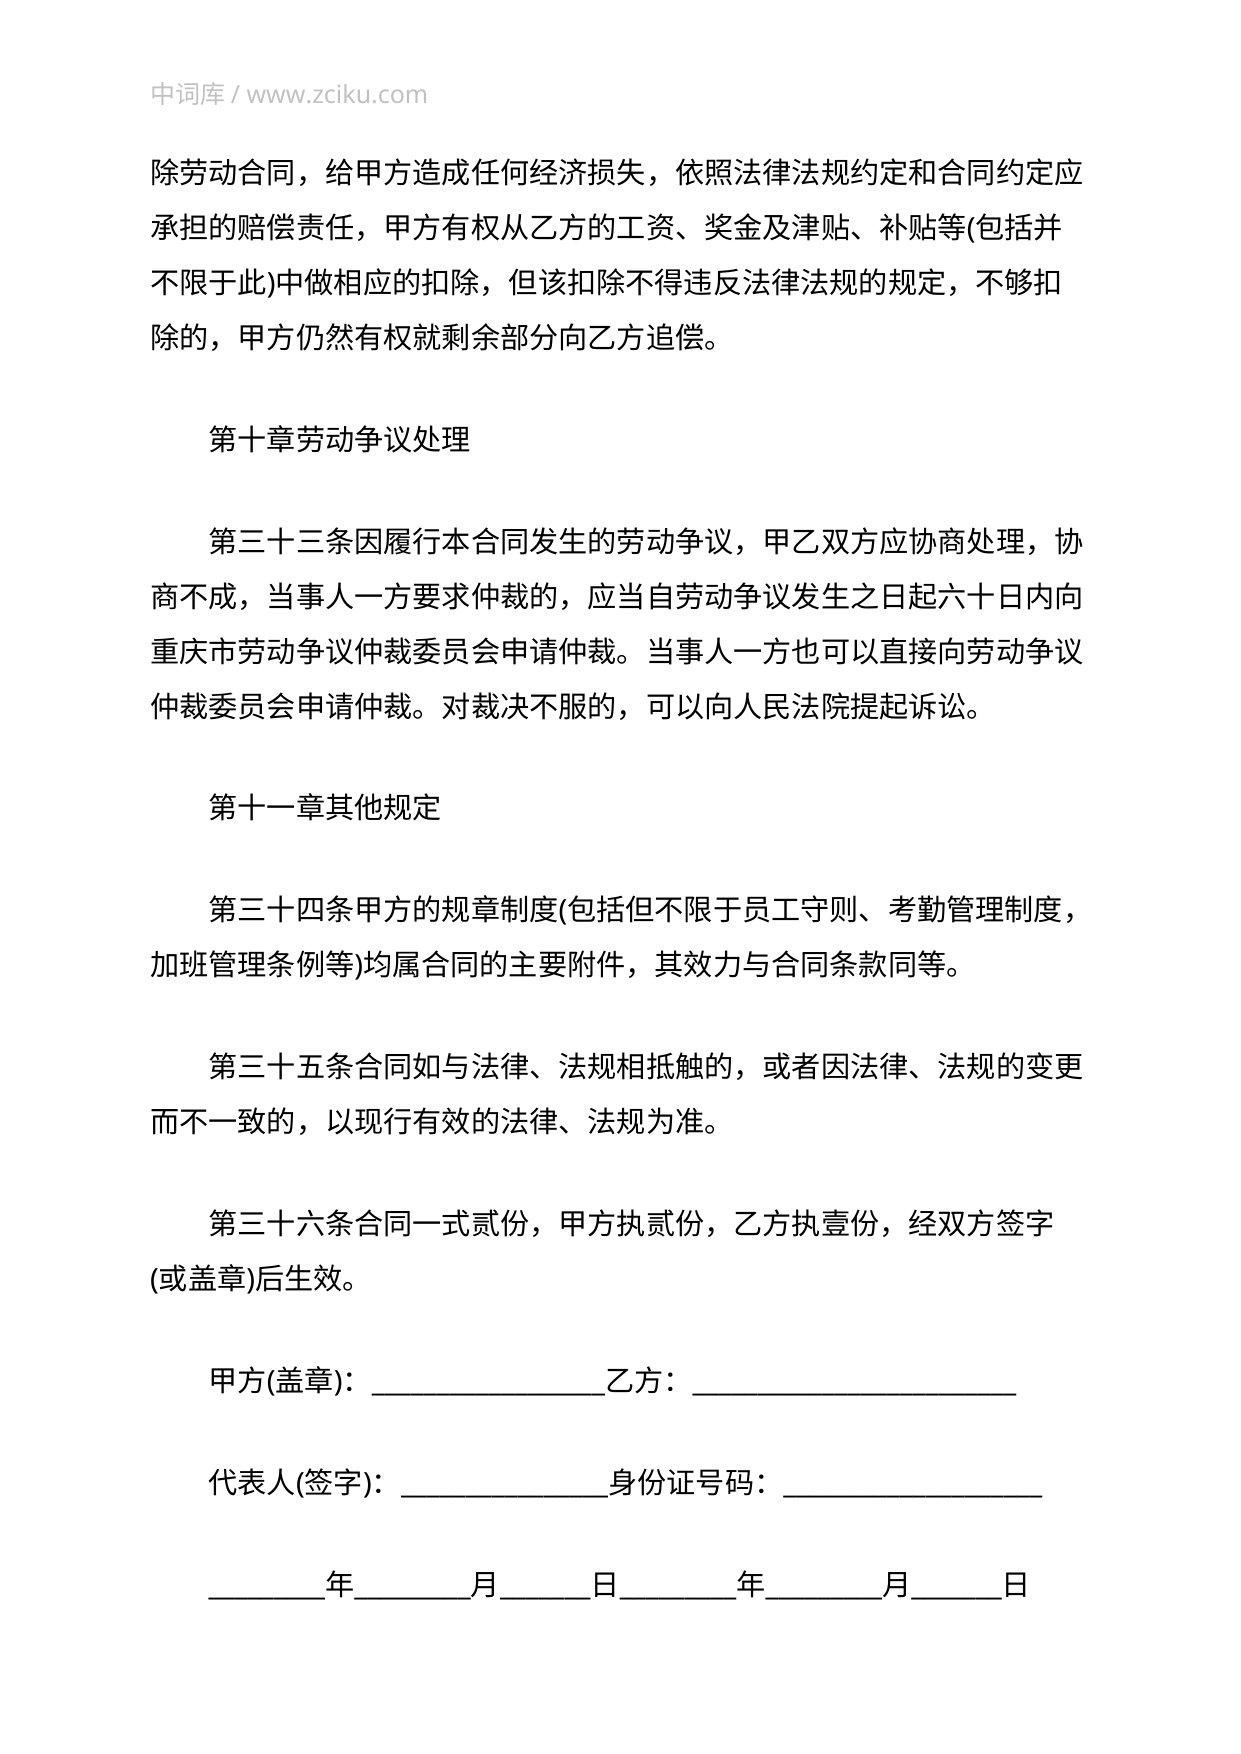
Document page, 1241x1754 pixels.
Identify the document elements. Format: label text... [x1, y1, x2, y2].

text 第三十五条合同如与法律、法规相抵触的，或者因法律、法规的变更而不一致的，以现行有效的法律、法规为准。 [150, 1044, 1090, 1141]
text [150, 150, 1090, 357]
text 第十一章其他规定 [150, 785, 1090, 827]
text 甲方(盖章)：__________________乙方：_________________________ [150, 1357, 1090, 1399]
text 第三十六条合同一式贰份，甲方执贰份，乙方执壹份，经双方签字(或盖章)后生效。 [150, 1200, 1090, 1298]
text _________年_________月_______日_________年_________月_______日 [150, 1561, 1090, 1603]
text 第三十四条甲方的规章制度(包括但不限于员工守则、考勤管理制度，加班管理条例等)均属合同的主要附件，其效力与合同条款同等。 [150, 887, 1090, 984]
text 第三十三条因履行本合同发生的劳动争议，甲乙双方应协商处理，协商不成，当事人一方要求仲裁的，应当自劳动争议发生之日起六十日内向重庆市劳动争议仲裁委员会申请仲裁。当事人一方也可以直接向劳动争议仲裁委员会申请仲裁。对裁决不服的，可以向人民法院提起诉讼。 [150, 518, 1090, 725]
text 代表人(签字)：________________身份证号码：____________________ [150, 1459, 1090, 1502]
text 第十章劳动争议处理 [150, 417, 1090, 459]
